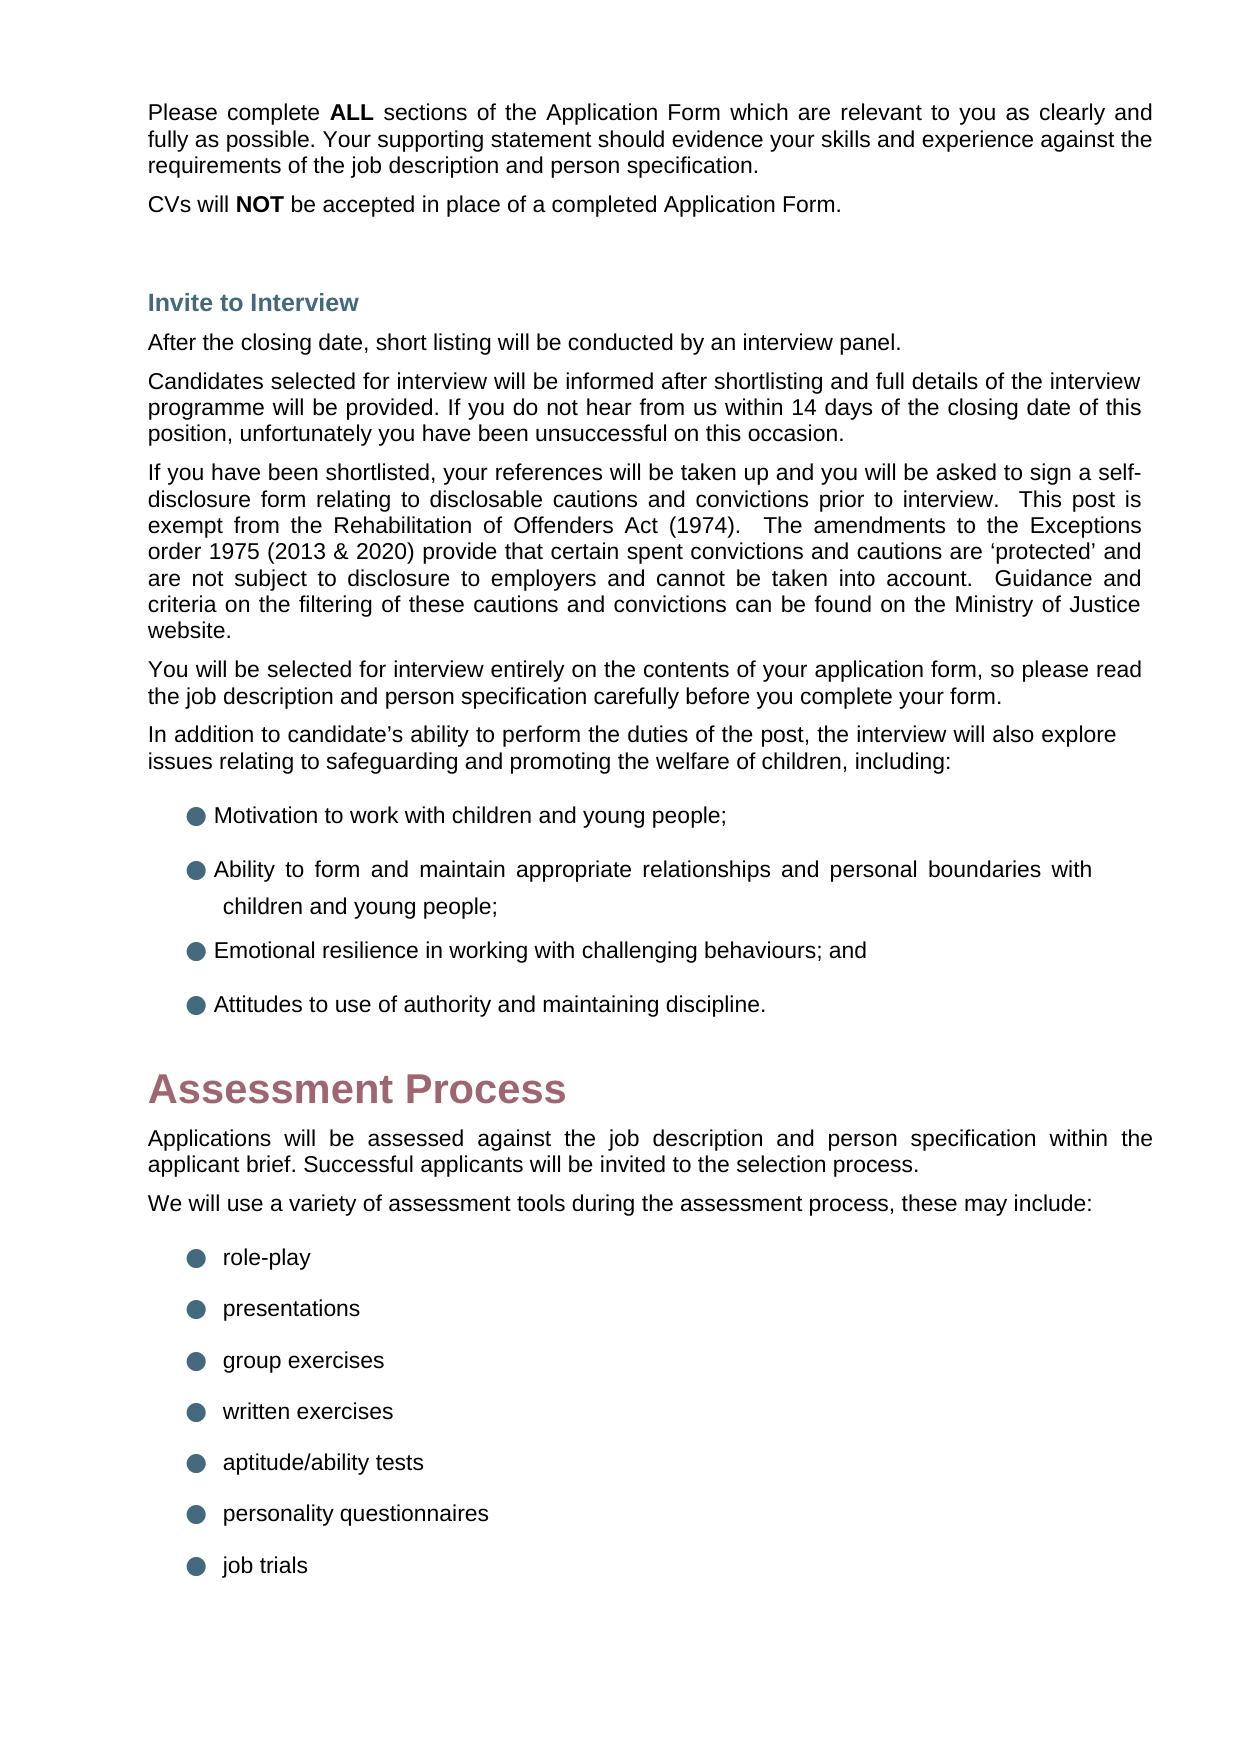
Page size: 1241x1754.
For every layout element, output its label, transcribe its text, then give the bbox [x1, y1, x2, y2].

list Attitudes to use of authority and maintaining discipline. [185, 975, 1166, 1027]
text Applications will be assessed against the job description and person specification within the applicant brief. Successful applicants will be invited to the selection process. [148, 1124, 1155, 1177]
text Candidates selected for interview will be informed after shortlisting and full details of the interview programme will be provided. If you do not hear from us within 14 days of the closing date of this position, unfortunately you have been unsuccessful on this occasion. [148, 368, 1142, 447]
text If you have been shortlisted, your references will be taken up and you will be asked to sign a self-disclosure form relating to disclosable cautions and convictions prior to interview. This post is exempt from the Rehabilitation of Offenders Act (1974). The amendments to the Exceptions order 1975 (2013 & 2020) provide that certain spent convictions and cautions are ‘protected’ and are not subject to disclosure to employers and cannot be taken into account. Guidance and criteria on the filtering of these cautions and convictions can be found on the Ministry of Justice website. [148, 459, 1142, 644]
text Please complete ALL sections of the Application Form which are relevant to you as clearly and fully as possible. Your supporting statement should evidence your skills and experience against the requirements of the job description and person specification. [148, 99, 1154, 178]
list personality questionnaires [185, 1485, 1154, 1536]
list Motivation to work with children and young people; [185, 787, 1166, 838]
list Emotional resilience in working with challenging behaviours; and [185, 922, 1166, 973]
text In addition to candidate’s ability to perform the duties of the post, the interview will also explore issues relating to safeguarding and promoting the welfare of children, including: [148, 721, 1118, 774]
list aptitude/ability tests [185, 1433, 1154, 1485]
list job trials [185, 1536, 1154, 1587]
text You will be selected for interview entirely on the contents of your application form, so please read the job description and person specification carefully before you complete your form. [148, 656, 1143, 709]
list written exercises [185, 1382, 1154, 1433]
text CVs will NOT be accepted in place of a completed Application Form. [148, 191, 1166, 217]
text Assessment Process [148, 1064, 1166, 1112]
list presentations [185, 1280, 1154, 1331]
list Ability to form and maintain appropriate relationships and personal boundaries with children and young people; [185, 840, 1093, 919]
list role-play [185, 1228, 1154, 1280]
text We will use a variety of assessment tools during the assessment process, these may include: [148, 1190, 1154, 1216]
text Invite to Interview [148, 288, 1166, 316]
list group exercises [185, 1331, 1154, 1382]
text After the closing date, short listing will be conducted by an interview panel. [148, 329, 1166, 355]
